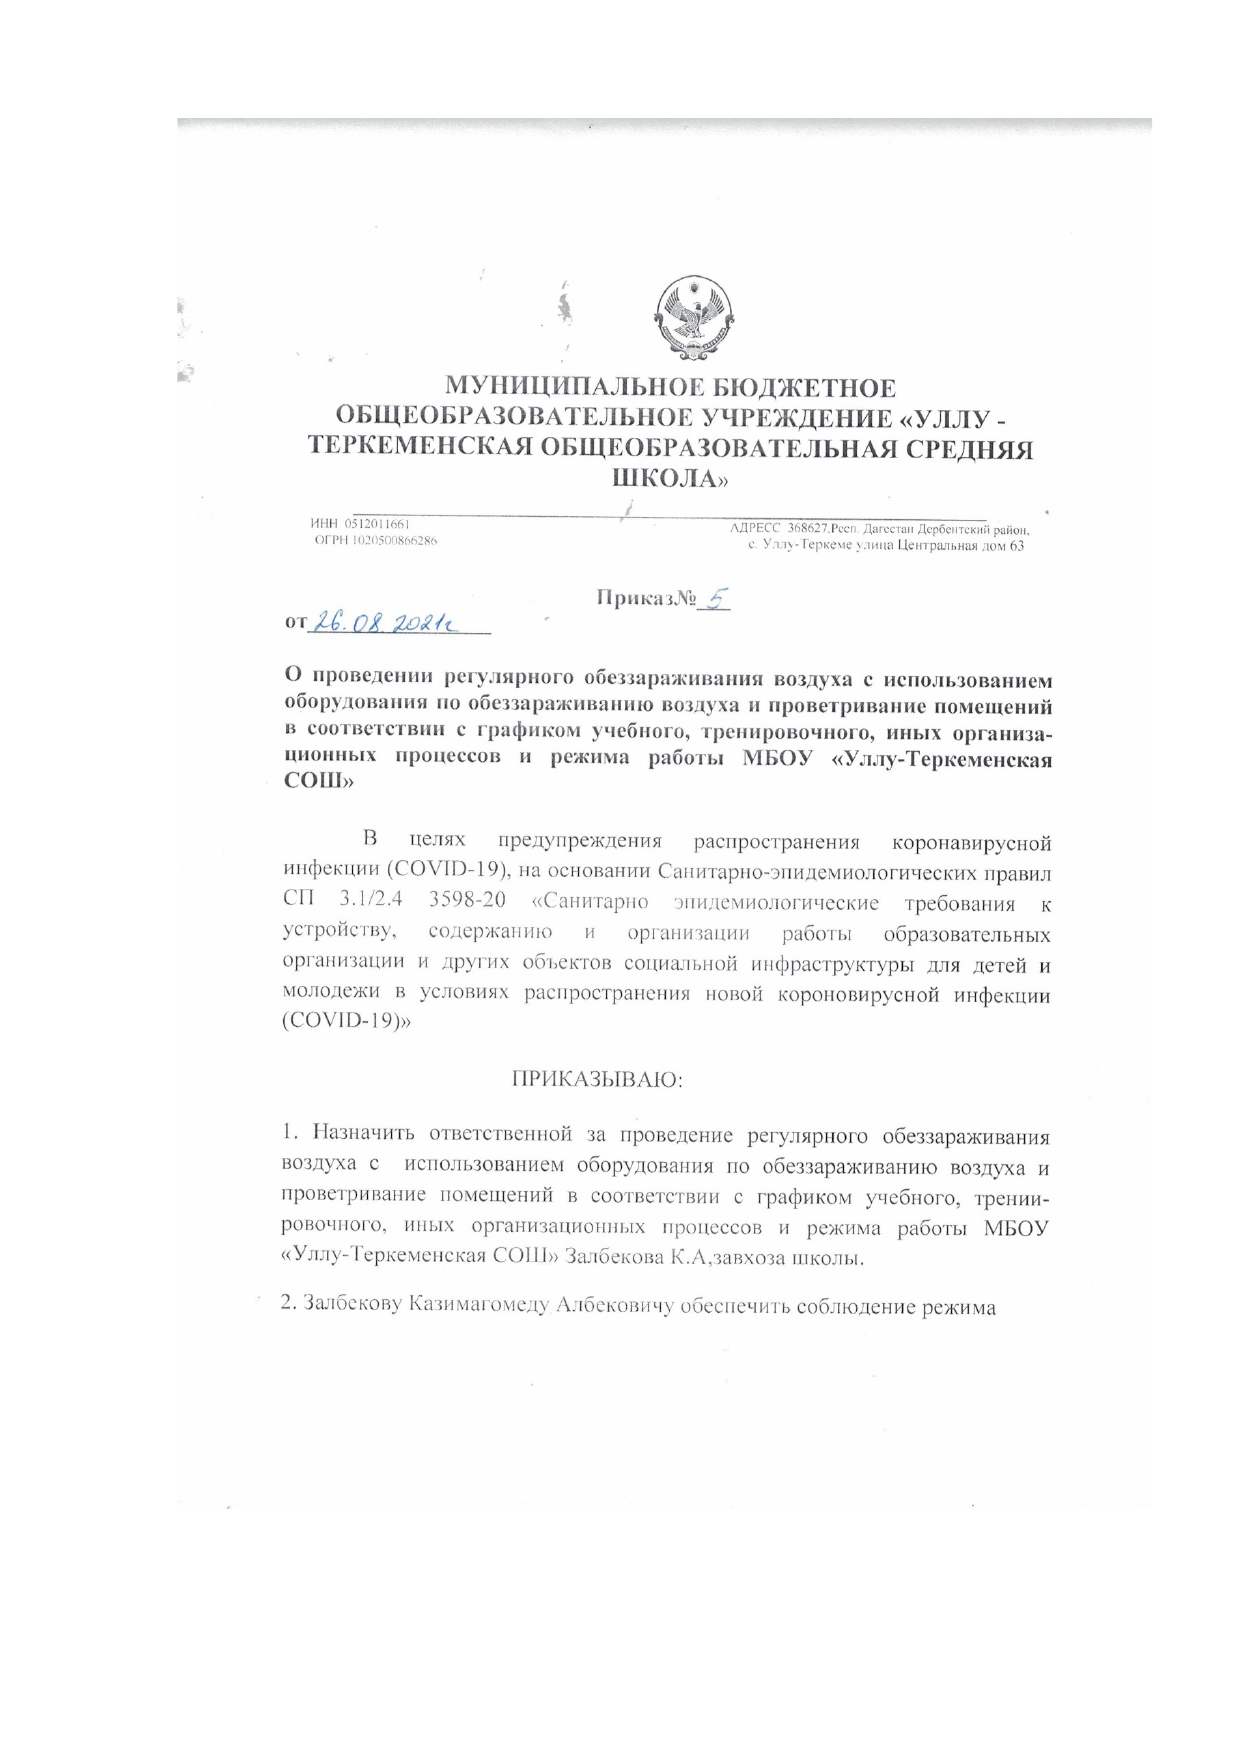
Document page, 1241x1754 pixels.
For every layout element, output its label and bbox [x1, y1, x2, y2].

picture [177, 118, 1153, 1509]
